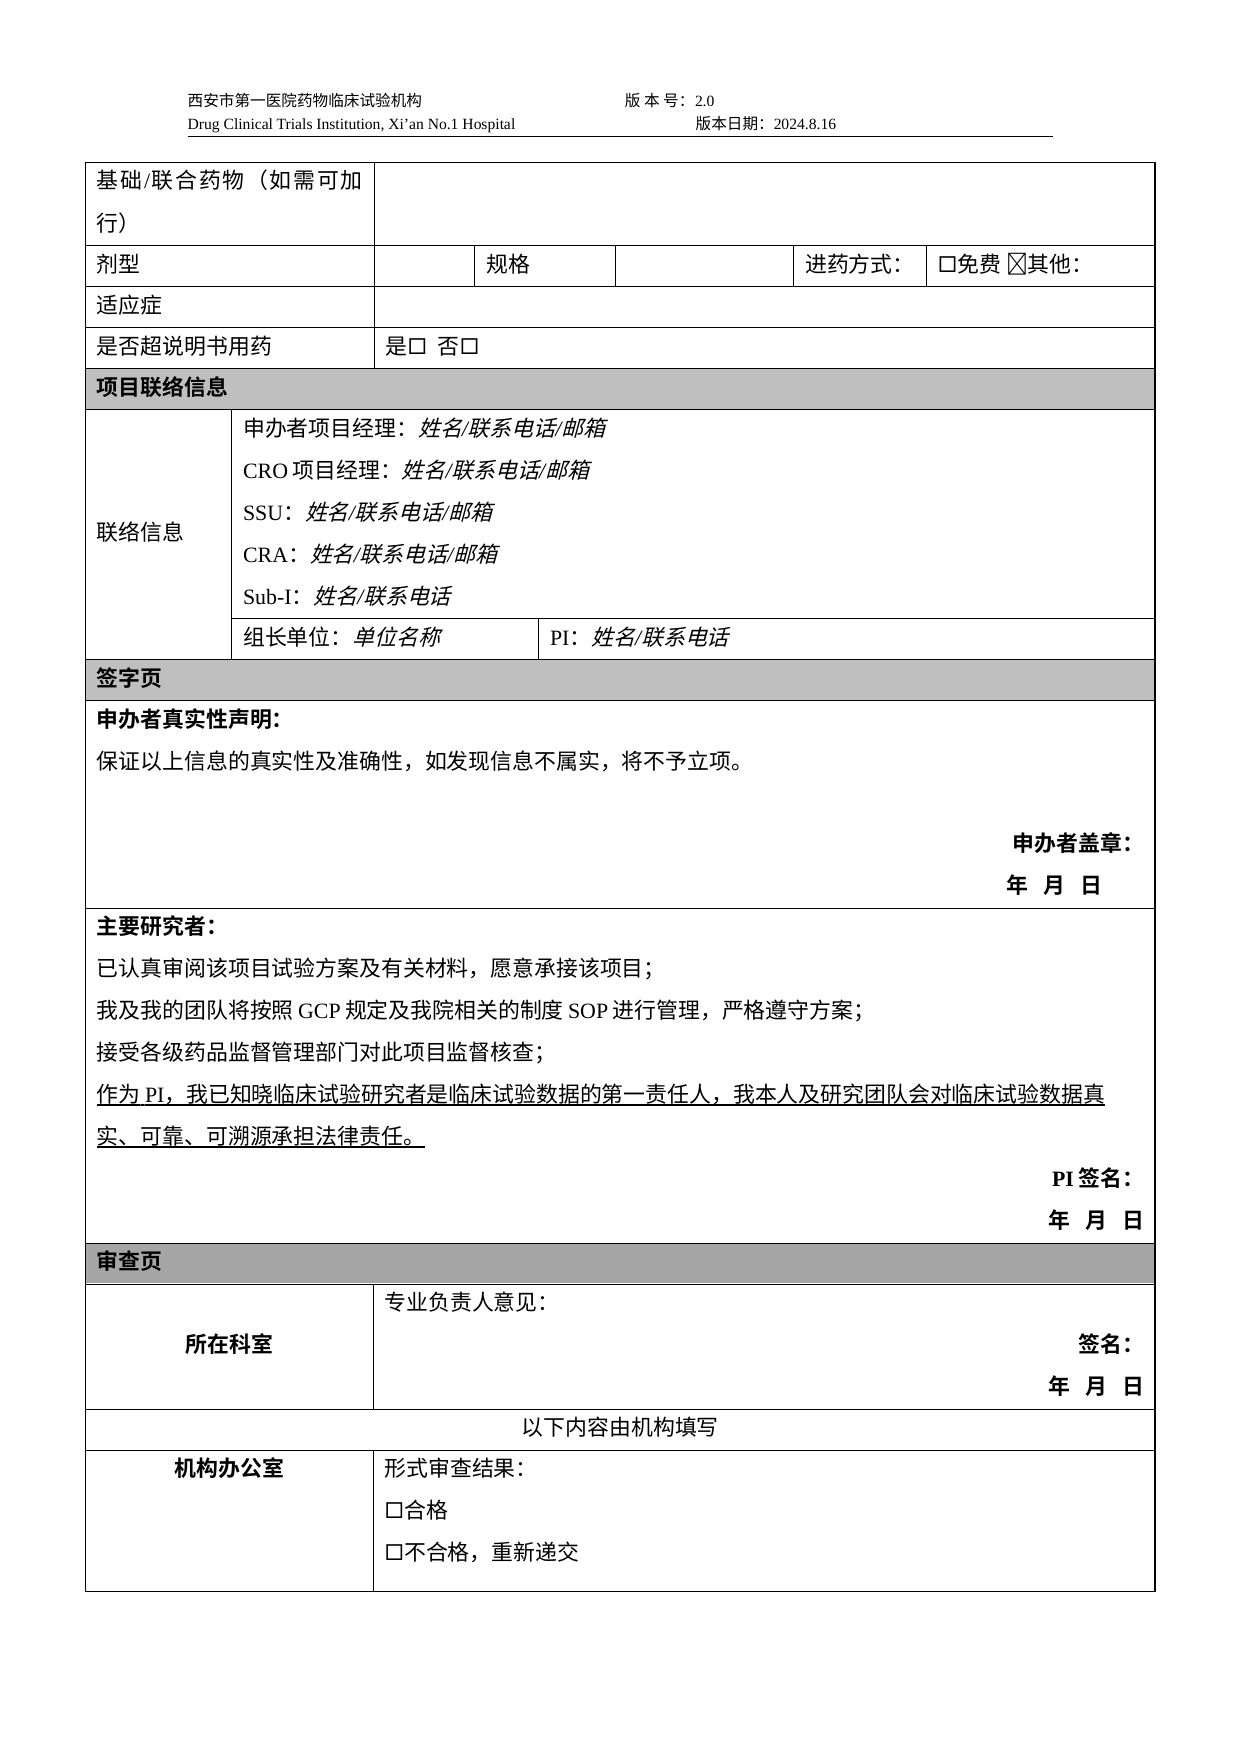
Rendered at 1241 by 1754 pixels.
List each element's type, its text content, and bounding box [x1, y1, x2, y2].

table_cell 剂型 [86, 246, 374, 286]
table_cell 以下内容由机构填写 [86, 1410, 1154, 1450]
table_cell 机构办公室 [86, 1451, 373, 1591]
table_cell 主要研究者： 已认真审阅该项目试验方案及有关材料，愿意承接该项目； 我及我的团队将按照GCP规定及我院相关的制度SOP进行管理，严格遵守方案； 接受各级药品监督管理部门对此项目监督核查； 作为PI，我已知晓临床试验研究者是临床试验数据的第一责任人，我本人及研究团队会对临床试验数据真实、可靠、可溯源承担法律责任。 PI签名： 年 月 日 [86, 909, 1154, 1242]
table_cell 是 否 [375, 328, 1154, 368]
table_cell 进药方式： [794, 246, 926, 286]
table_cell PI：姓名/联系电话 [539, 619, 1154, 659]
table_cell 基础/联合药物（如需可加行） [86, 163, 374, 245]
table_cell 所在科室 [86, 1285, 373, 1408]
table_cell [616, 246, 793, 286]
table_cell 审查页 [86, 1244, 1154, 1283]
table_cell 是否超说明书用药 [86, 328, 374, 368]
table_cell 专业负责人意见： 签名： 年 月 日 [374, 1285, 1154, 1408]
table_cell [374, 1451, 1154, 1591]
table_cell 免费 其他： [927, 246, 1154, 286]
table_cell 组长单位：单位名称 [232, 619, 538, 659]
table_cell [375, 163, 1154, 245]
table_cell 申办者真实性声明： 保证以上信息的真实性及准确性，如发现信息不属实，将不予立项。 申办者盖章： 年 月 日 [86, 701, 1154, 907]
table_cell 规格 [475, 246, 615, 286]
table_cell [375, 246, 474, 286]
table_cell 适应症 [86, 287, 374, 327]
table_cell 申办者项目经理：姓名/联系电话/邮箱 CRO项目经理：姓名/联系电话/邮箱 SSU：姓名/联系电话/邮箱 CRA：姓名/联系电话/邮箱 Sub-I：姓名/联系电话 [232, 410, 1154, 618]
table_cell 签字页 [86, 660, 1154, 700]
table_cell [375, 287, 1154, 327]
table_cell 联络信息 [86, 410, 231, 659]
table_cell 项目联络信息 [86, 369, 1154, 409]
